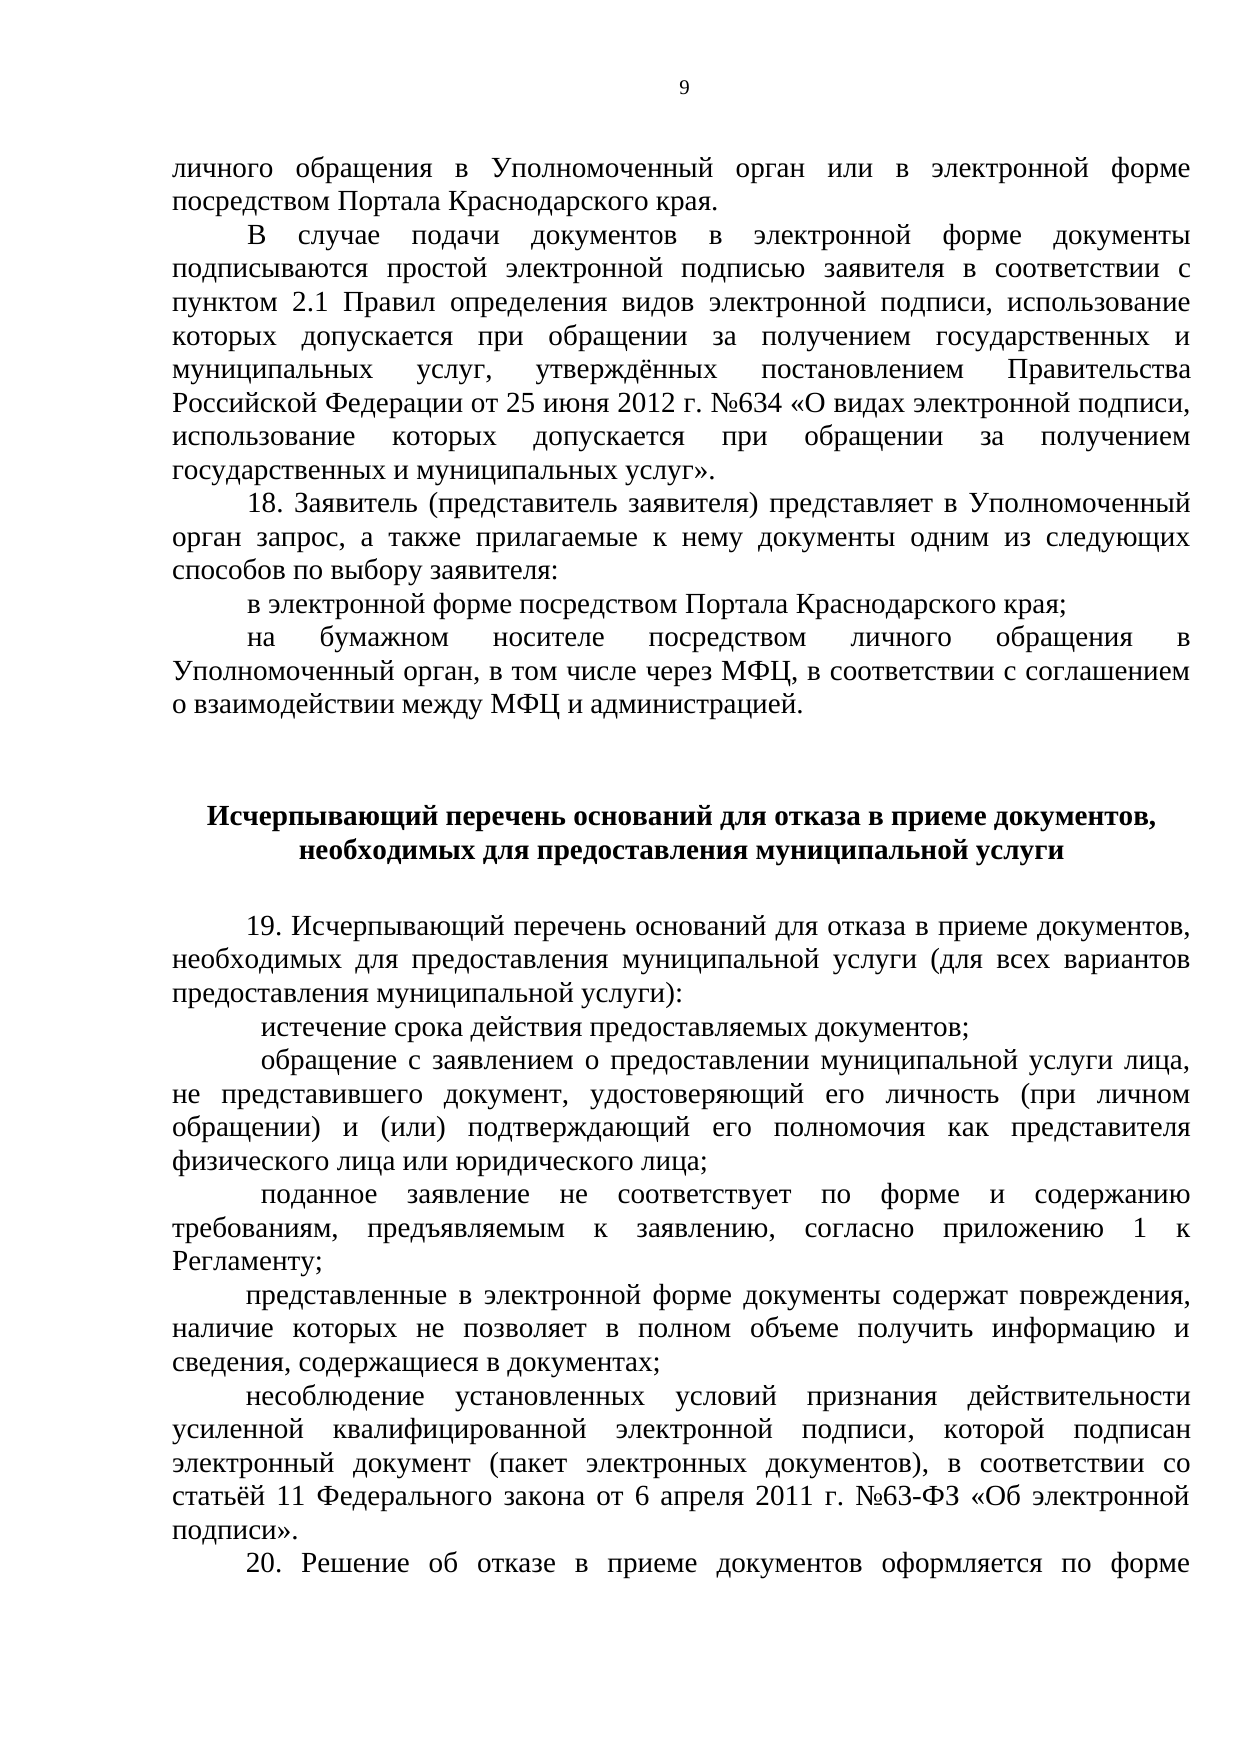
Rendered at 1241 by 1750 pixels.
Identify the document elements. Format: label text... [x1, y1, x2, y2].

text 18. Заявитель (представитель заявителя) представляет в Уполномоченный орган запрос, а также прилагаемые к нему документы одним из следующих способов по выбору заявителя: [172, 485, 1191, 586]
text поданное заявление не соответствует по форме и содержанию требованиям, предъявляемым к заявлению, согласно приложению 1 к Регламенту; [172, 1176, 1191, 1277]
text В случае подачи документов в электронной форме документы подписываются простой электронной подписью заявителя в соответствии с пунктом 2.1 Правил определения видов электронной подписи, использование которых допускается при обращении за получением государственных и муниципальных услуг, утверждённых постановлением Правительства Российской Федерации от 25 июня 2012 г. №634 «О видах электронной подписи, использование которых допускается при обращении за получением государственных и муниципальных услуг». [172, 217, 1191, 485]
subtitle Исчерпывающий перечень оснований для отказа в приеме документов, необходимых для предоставления муниципальной услуги [172, 798, 1191, 866]
text обращение с заявлением о предоставлении муниципальной услуги лица, не представившего документ, удостоверяющий его личность (при личном обращении) и (или) подтверждающий его полномочия как представителя физического лица или юридического лица; [172, 1042, 1191, 1176]
text в электронной форме посредством Портала Краснодарского края; [172, 586, 1191, 619]
text представленные в электронной форме документы содержат повреждения, наличие которых не позволяет в полном объеме получить информацию и сведения, содержащиеся в документах; [172, 1277, 1191, 1378]
text 19. Исчерпывающий перечень оснований для отказа в приеме документов, необходимых для предоставления муниципальной услуги (для всех вариантов предоставления муниципальной услуги): [172, 908, 1191, 1009]
text истечение срока действия предоставляемых документов; [172, 1009, 1191, 1042]
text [172, 1545, 1191, 1579]
text на бумажном носителе посредством личного обращения в Уполномоченный орган, в том числе через МФЦ, в соответствии с соглашением о взаимодействии между МФЦ и администрацией. [172, 619, 1191, 720]
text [172, 150, 1191, 217]
text несоблюдение установленных условий признания действительности усиленной квалифицированной электронной подписи, которой подписан электронный документ (пакет электронных документов), в соответствии со статьёй 11 Федерального закона от 6 апреля 2011 г. №63-ФЗ «Об электронной подписи». [172, 1378, 1191, 1545]
